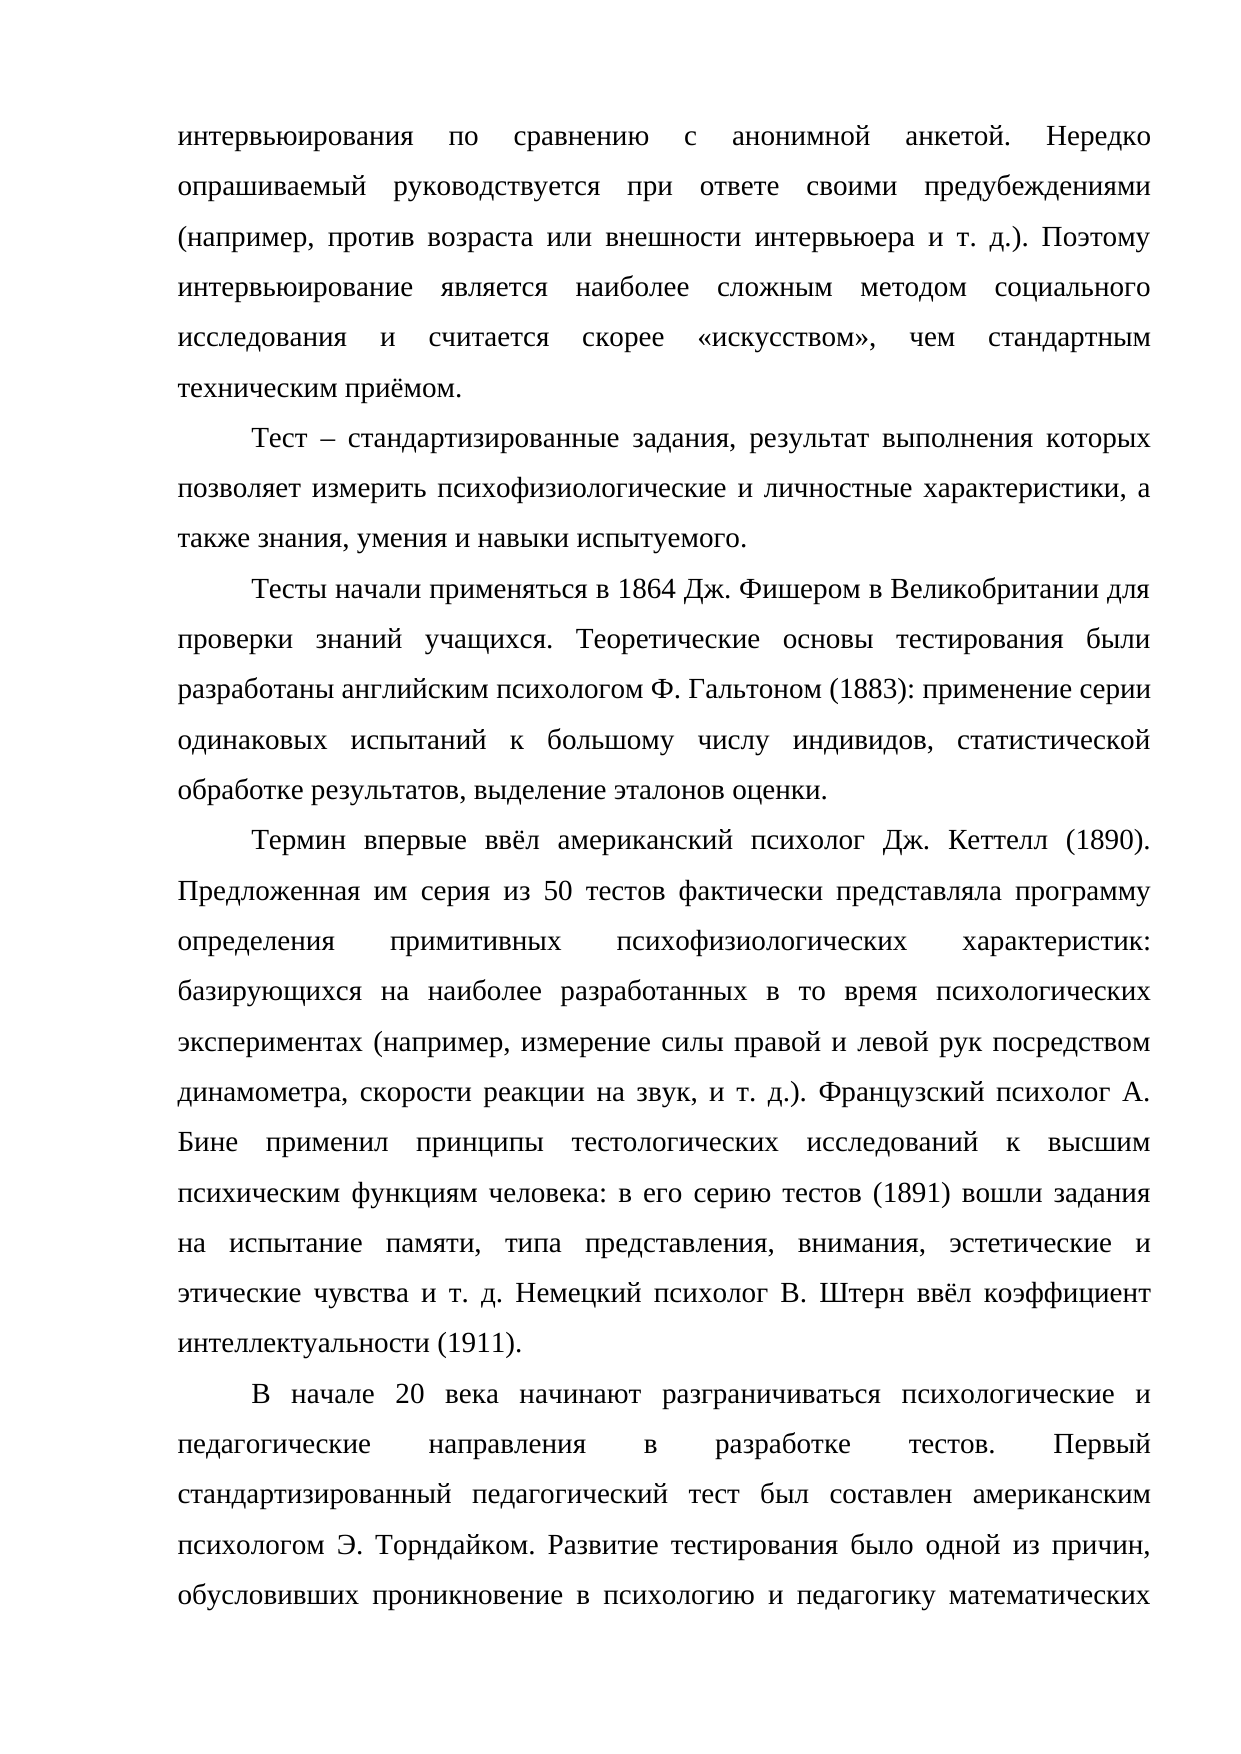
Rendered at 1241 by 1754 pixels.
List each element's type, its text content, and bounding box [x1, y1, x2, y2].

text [177, 118, 1152, 403]
text Термин впервые ввёл американский психолог Дж. Кеттелл (1890). Предложенная им серия из 50 тестов фактически представляла программу определения примитивных психофизиологических характеристик: базирующихся на наиболее разработанных в то время психологических экспериментах (например, измерение силы правой и левой рук посредством динамометра, скорости реакции на звук, и т. д.). Французский психолог А. Бине применил принципы тестологических исследований к высшим психическим функциям человека: в его серию тестов (1891) вошли задания на испытание памяти, типа представления, внимания, эстетические и этические чувства и т. д. Немецкий психолог В. Штерн ввёл коэффициент интеллектуальности (1911). [177, 822, 1152, 1359]
text Тест – стандартизированные задания, результат выполнения которых позволяет измерить психофизиологические и личностные характеристики, а также знания, умения и навыки испытуемого. [177, 420, 1152, 554]
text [177, 1376, 1152, 1611]
text Тесты начали применяться в 1864 Дж. Фишером в Великобритании для проверки знаний учащихся. Теоретические основы тестирования были разработаны английским психологом Ф. Гальтоном (1883): применение серии одинаковых испытаний к большому числу индивидов, статистической обработке результатов, выделение эталонов оценки. [177, 571, 1152, 806]
